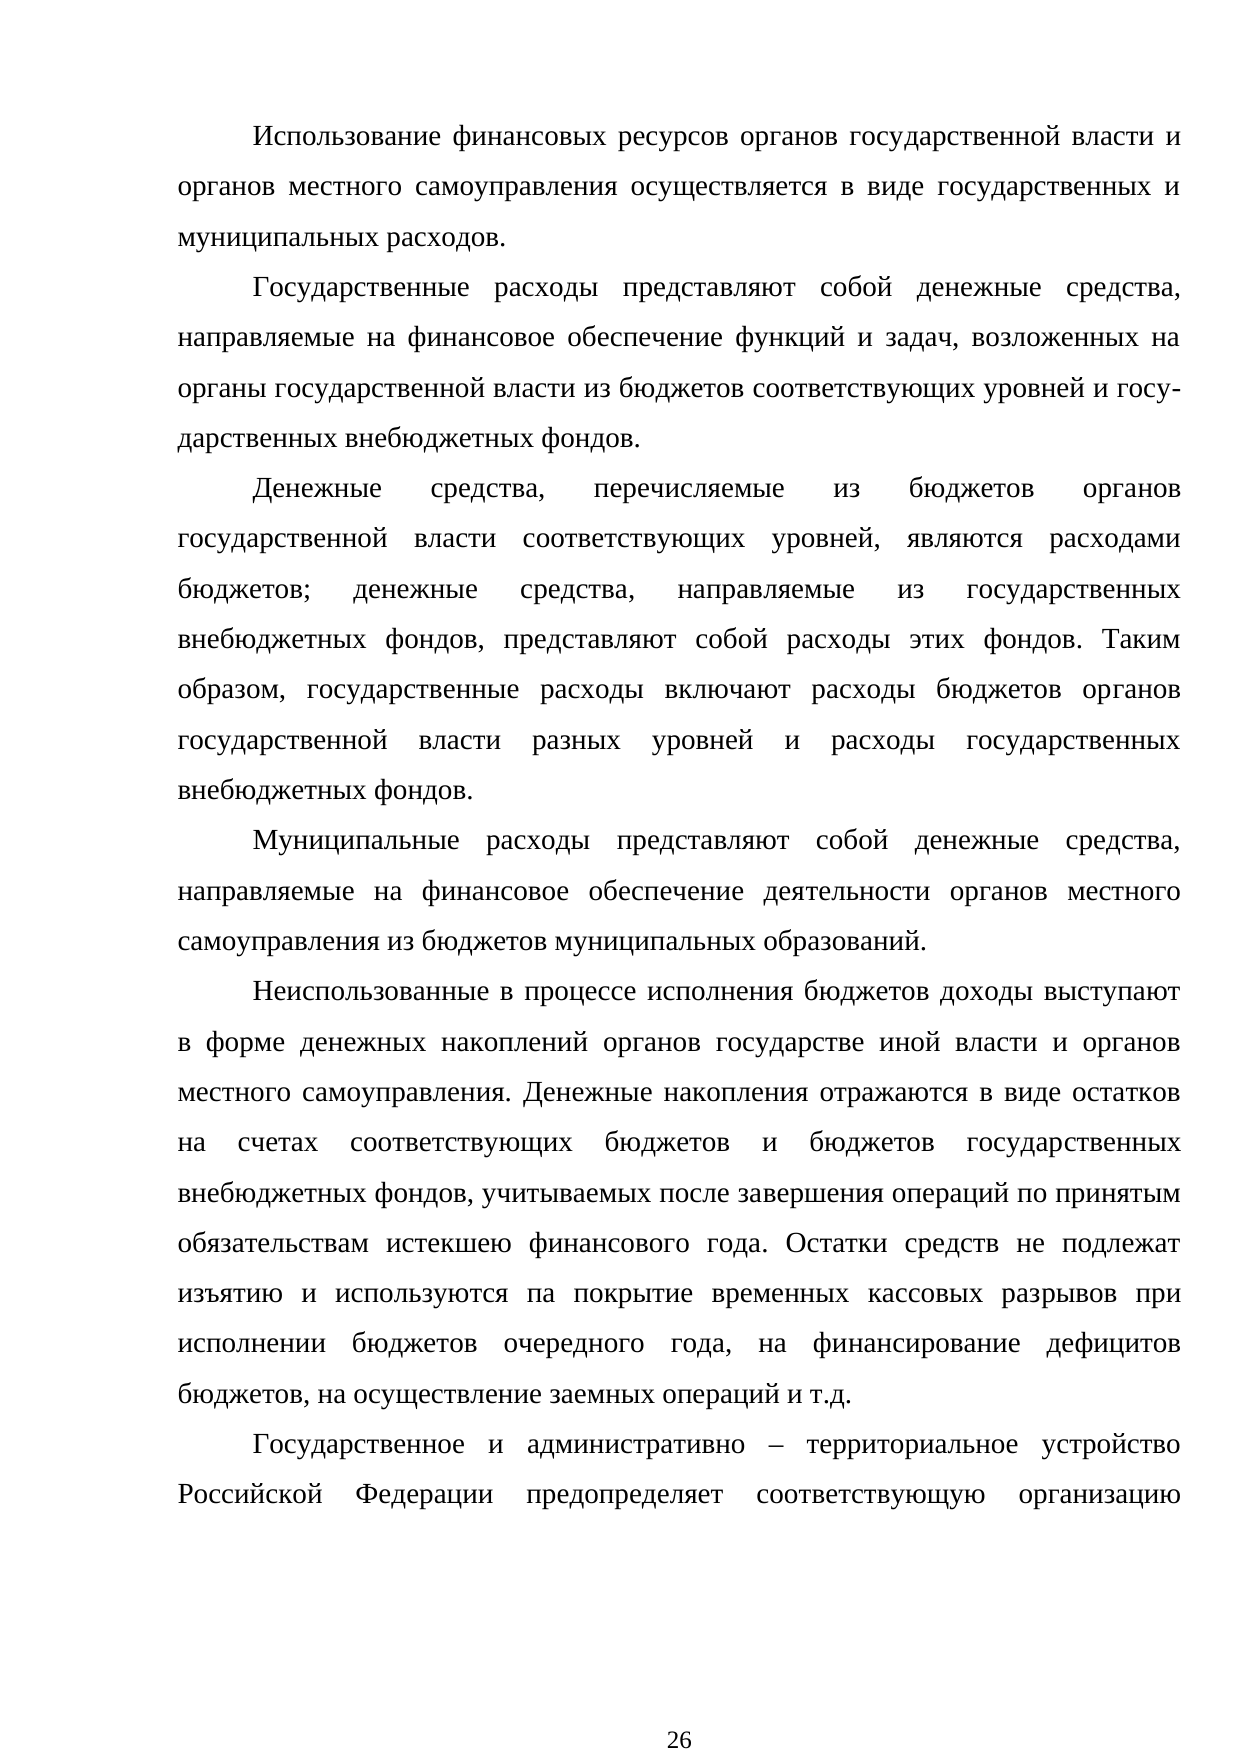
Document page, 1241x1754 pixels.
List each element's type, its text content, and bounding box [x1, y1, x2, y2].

text Денежные средства, перечисляемые из бюджетов органов государственной власти соответствующих уровней, являются расходами бюджетов; денежные средства, направляемые из государственных внебюджетных фондов, представляют собой расходы этих фондов. Таким образом, государственные расходы включают расходы бюджетов органов государственной власти разных уровней и расходы государственных внебюджетных фондов. [177, 470, 1181, 806]
text Государственные расходы представляют собой денежные средства, направляемые на финансовое обеспечение функций и задач, возложенных на органы государственной власти из бюджетов соответствующих уровней и государственных внебюджетных фондов. [177, 269, 1181, 453]
text Использование финансовых ресурсов органов государственной власти и органов местного самоуправления осуществляется в виде государственных и муниципальных расходов. [177, 118, 1181, 252]
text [177, 1426, 1181, 1510]
text Муниципальные расходы представляют собой денежные средства, направляемые на финансовое обеспечение деятельности органов местного самоуправления из бюджетов муниципальных образований. [177, 822, 1181, 957]
text Неиспользованные в процессе исполнения бюджетов доходы выступают в форме денежных накоплений органов государстве иной власти и органов местного самоуправления. Денежные накопления отражаются в виде остатков на счетах соответствующих бюджетов и бюджетов государственных внебюджетных фондов, учитываемых после завершения операций по принятым обязательствам истекшею финансового года. Остатки средств не подлежат изъятию и используются па покрытие временных кассовых разрывов при исполнении бюджетов очередного года, на финансирование дефицитов бюджетов, на осуществление заемных операций и т.д. [177, 973, 1181, 1409]
